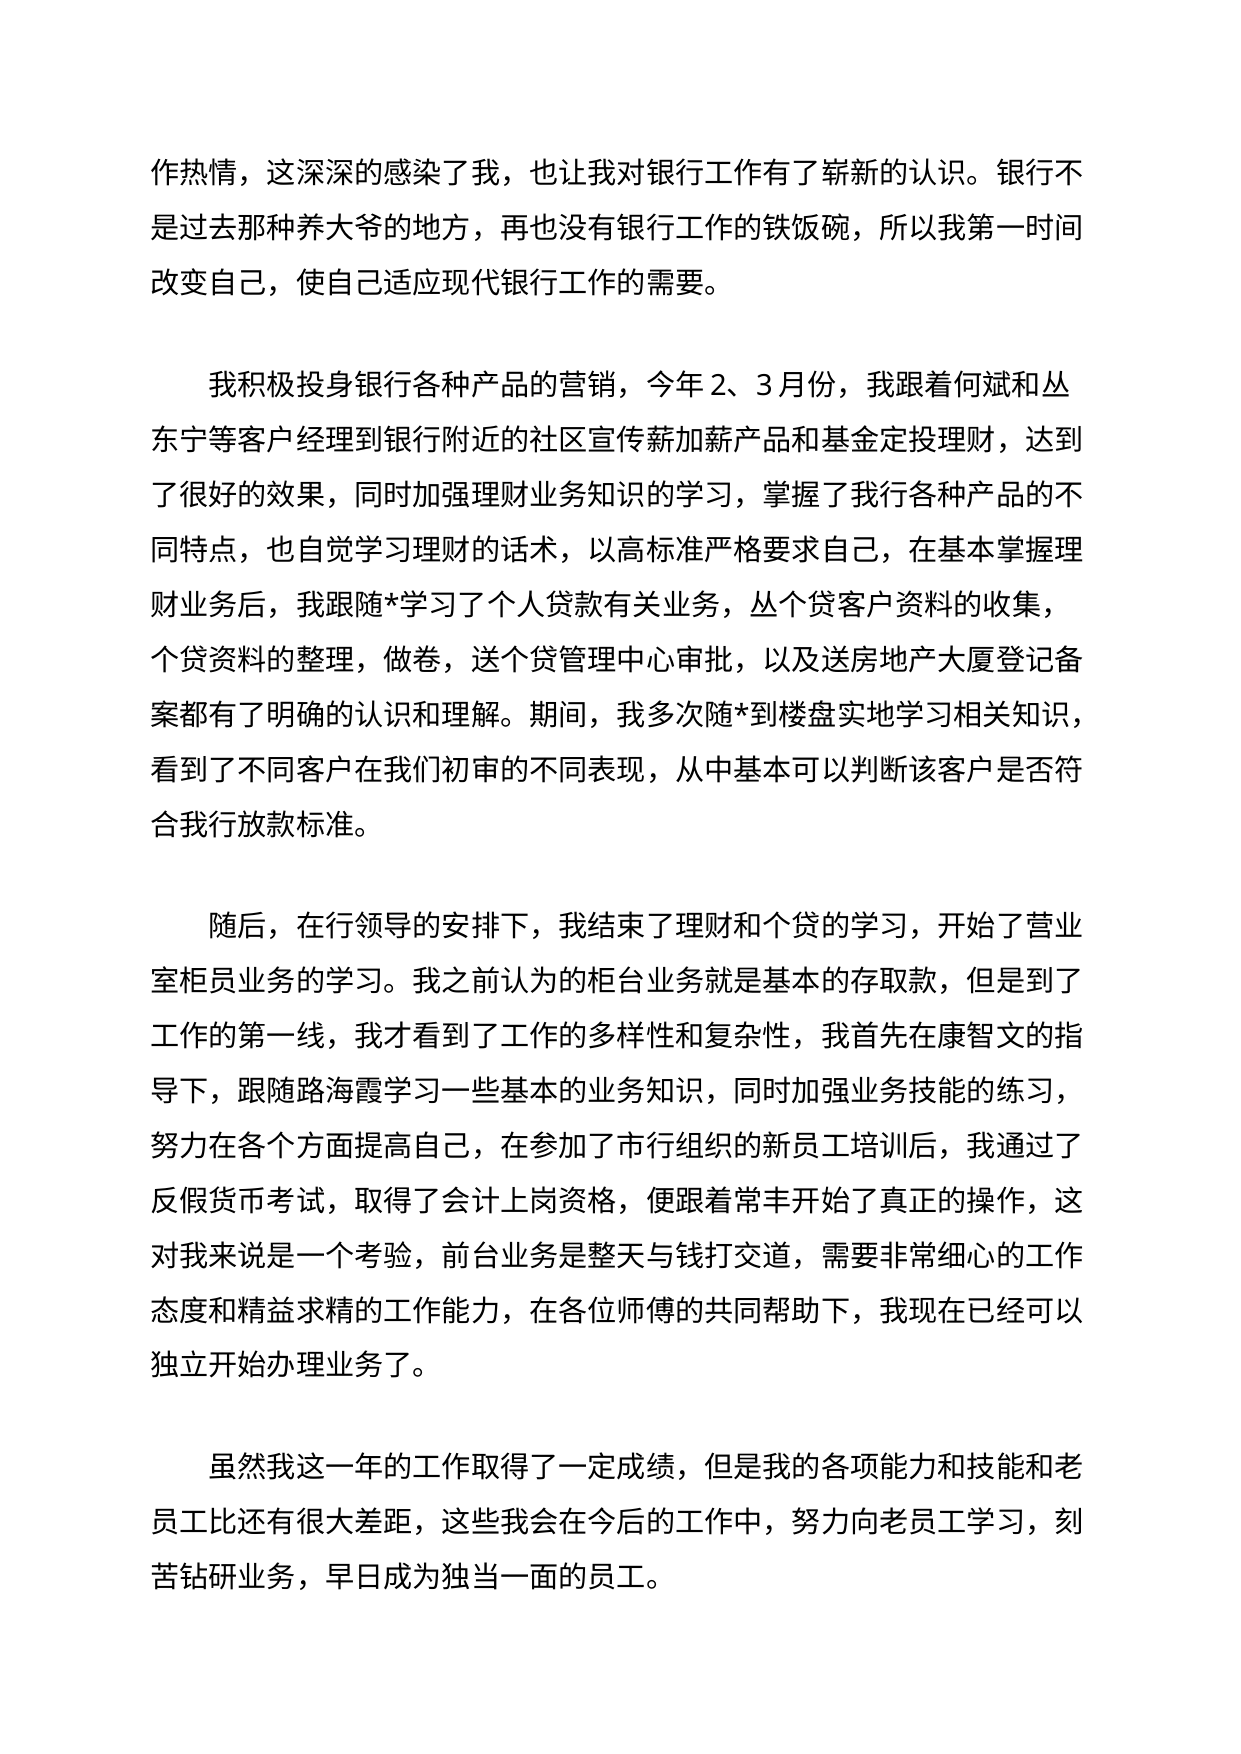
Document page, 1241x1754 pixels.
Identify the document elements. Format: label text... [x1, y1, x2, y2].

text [150, 150, 1090, 302]
text 随后，在行领导的安排下，我结束了理财和个贷的学习，开始了营业室柜员业务的学习。我之前认为的柜台业务就是基本的存取款，但是到了工作的第一线，我才看到了工作的多样性和复杂性，我首先在康智文的指导下，跟随路海霞学习一些基本的业务知识，同时加强业务技能的练习，努力在各个方面提高自己，在参加了市行组织的新员工培训后，我通过了反假货币考试，取得了会计上岗资格，便跟着常丰开始了真正的操作，这对我来说是一个考验，前台业务是整天与钱打交道，需要非常细心的工作态度和精益求精的工作能力，在各位师傅的共同帮助下，我现在已经可以独立开始办理业务了。 [150, 903, 1090, 1384]
text 我积极投身银行各种产品的营销，今年2、3月份，我跟着何斌和丛东宁等客户经理到银行附近的社区宣传薪加薪产品和基金定投理财，达到了很好的效果，同时加强理财业务知识的学习，掌握了我行各种产品的不同特点，也自觉学习理财的话术，以高标准严格要求自己，在基本掌握理财业务后，我跟随*学习了个人贷款有关业务，丛个贷客户资料的收集，个贷资料的整理，做卷，送个贷管理中心审批，以及送房地产大厦登记备案都有了明确的认识和理解。期间，我多次随*到楼盘实地学习相关知识，看到了不同客户在我们初审的不同表现，从中基本可以判断该客户是否符合我行放款标准。 [150, 362, 1090, 843]
text 虽然我这一年的工作取得了一定成绩，但是我的各项能力和技能和老员工比还有很大差距，这些我会在今后的工作中，努力向老员工学习，刻苦钻研业务，早日成为独当一面的员工。 [150, 1444, 1090, 1596]
